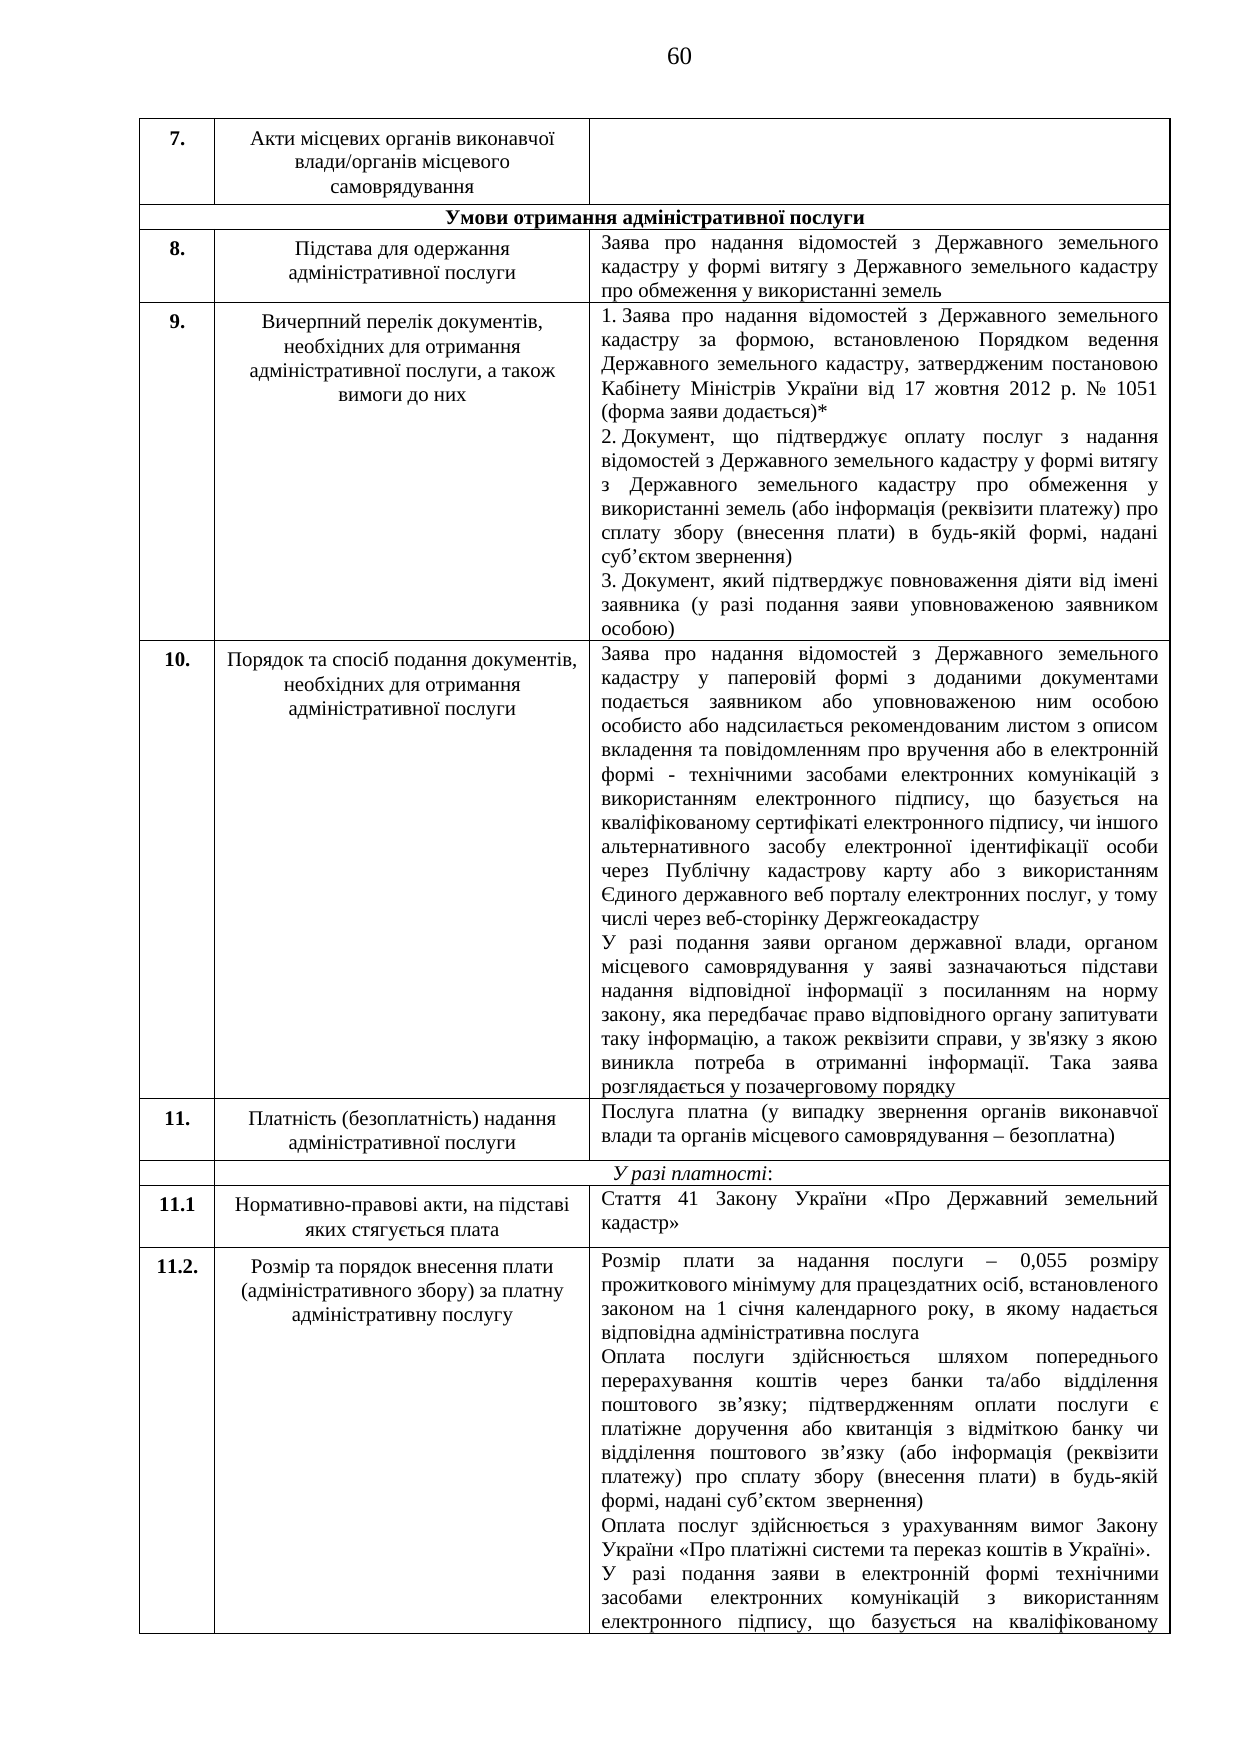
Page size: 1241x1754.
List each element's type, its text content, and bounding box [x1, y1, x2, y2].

table_cell 11. [140, 1099, 214, 1160]
table_cell У разі платності: [215, 1161, 1169, 1185]
table_cell 1. Заява про надання відомостей з Державного земельного кадастру за формою, встановленою Порядком ведення Державного земельного кадастру, затвердженим постановою Кабінету Міністрів України від 17 жовтня 2012 р. № 1051 (форма заяви додається)* 2. Документ, що підтверджує оплату послуг з надання відомостей з Державного земельного кадастру у формі витягу з Державного земельного кадастру про обмеження у використанні земель (або інформація (реквізити платежу) про сплату збору (внесення плати) в будь-якій формі, надані суб’єктом звернення) 3. Документ, який підтверджує повноваження діяти від імені заявника (у разі подання заяви уповноваженою заявником особою) [590, 303, 1169, 640]
table_cell 8. [140, 230, 214, 302]
table_cell Нормативно-правові акти, на підставі яких стягується плата [215, 1186, 589, 1247]
table_cell 11.2. [140, 1248, 214, 1633]
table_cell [590, 1248, 1169, 1633]
table_cell Вичерпний перелік документів, необхідних для отримання адміністративної послуги, а також вимоги до них [215, 303, 589, 640]
table_cell 10. [140, 641, 214, 1098]
table_cell 7. [140, 119, 214, 204]
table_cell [215, 1248, 589, 1633]
table_cell 11.1 [140, 1186, 214, 1247]
table_cell Заява про надання відомостей з Державного земельного кадастру у паперовій формі з доданими документами подається заявником або уповноваженою ним особою особисто або надсилається рекомендованим листом з описом вкладення та повідомленням про вручення або в електронній формі - технічними засобами електронних комунікацій з використанням електронного підпису, що базується на кваліфікованому сертифікаті електронного підпису, чи іншого альтернативного засобу електронної ідентифікації особи через Публічну кадастрову карту або з використанням Єдиного державного веб порталу електронних послуг, у тому числі через веб-сторінку Держгеокадастру У разі подання заяви органом державної влади, органом місцевого самоврядування у заяві зазначаються підстави надання відповідної інформації з посиланням на норму закону, яка передбачає право відповідного органу запитувати таку інформацію, а також реквізити справи, у зв'язку з якою виникла потреба в отриманні інформації. Така заява розглядається у позачерговому порядку [590, 641, 1169, 1098]
table_cell Підстава для одержання адміністративної послуги [215, 230, 589, 302]
table_cell Умови отримання адміністративної послуги [140, 205, 1169, 229]
table_cell Стаття 41 Закону України «Про Державний земельний кадастр» [590, 1186, 1169, 1247]
table_cell Акти місцевих органів виконавчої влади/органів місцевого самоврядування [215, 119, 589, 204]
table_cell Порядок та спосіб подання документів, необхідних для отримання адміністративної послуги [215, 641, 589, 1098]
table_cell Платність (безоплатність) надання адміністративної послуги [215, 1099, 589, 1160]
table_cell [590, 119, 1169, 204]
table_cell Послуга платна (у випадку звернення органів виконавчої влади та органів місцевого самоврядування – безоплатна) [590, 1099, 1169, 1160]
table_cell Заява про надання відомостей з Державного земельного кадастру у формі витягу з Державного земельного кадастру про обмеження у використанні земель [590, 230, 1169, 302]
table_cell 9. [140, 303, 214, 640]
table_cell [140, 1161, 214, 1185]
